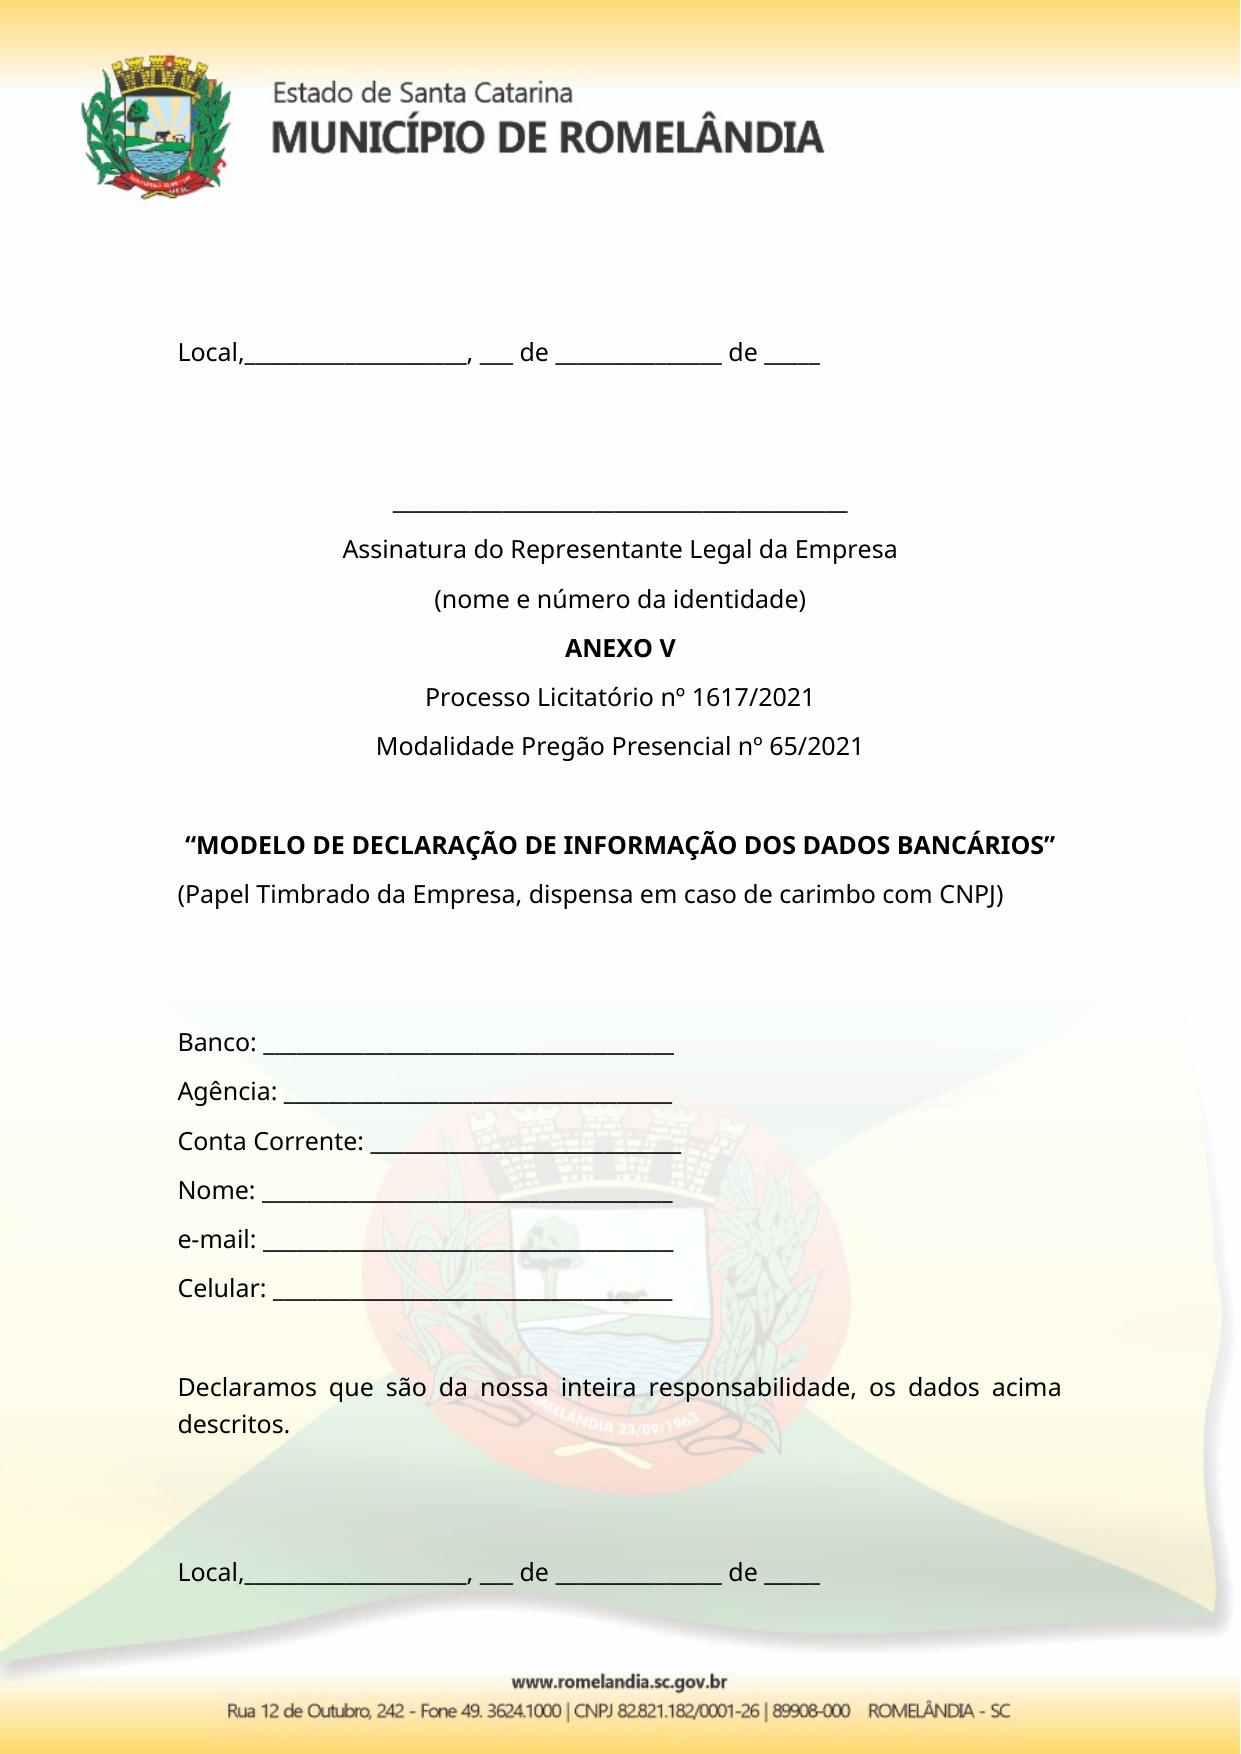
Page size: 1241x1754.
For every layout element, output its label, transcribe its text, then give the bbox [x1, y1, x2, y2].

text Conta Corrente: ____________________________ [177, 1123, 1063, 1157]
text Local,____________________, ___ de _______________ de _____ [177, 335, 1063, 369]
text “MODELO DE DECLARAÇÃO DE INFORMAÇÃO DOS DADOS BANCÁRIOS” [177, 828, 1063, 862]
text Assinatura do Representante Legal da Empresa [177, 532, 1063, 566]
text Celular: ____________________________________ [177, 1271, 1063, 1305]
text (nome e número da identidade) [177, 581, 1063, 615]
text _________________________________________ [177, 483, 1063, 517]
text e-mail: _____________________________________ [177, 1222, 1063, 1256]
picture [0, 0, 1241, 1754]
text (Papel Timbrado da Empresa, dispensa em caso de carimbo com CNPJ) [177, 877, 1063, 911]
text Modalidade Pregão Presencial nº 65/2021 [177, 729, 1063, 763]
text ANEXO V [177, 631, 1063, 664]
text Processo Licitatório nº 1617/2021 [177, 680, 1063, 714]
text Nome: _____________________________________ [177, 1172, 1063, 1207]
text Banco: _____________________________________ [177, 1025, 1063, 1059]
text Local,____________________, ___ de _______________ de _____ [177, 1554, 1063, 1588]
text Agência: ___________________________________ [177, 1074, 1063, 1108]
text Declaramos que são da nossa inteira responsabilidade, os dados acima descritos. [177, 1369, 1063, 1440]
